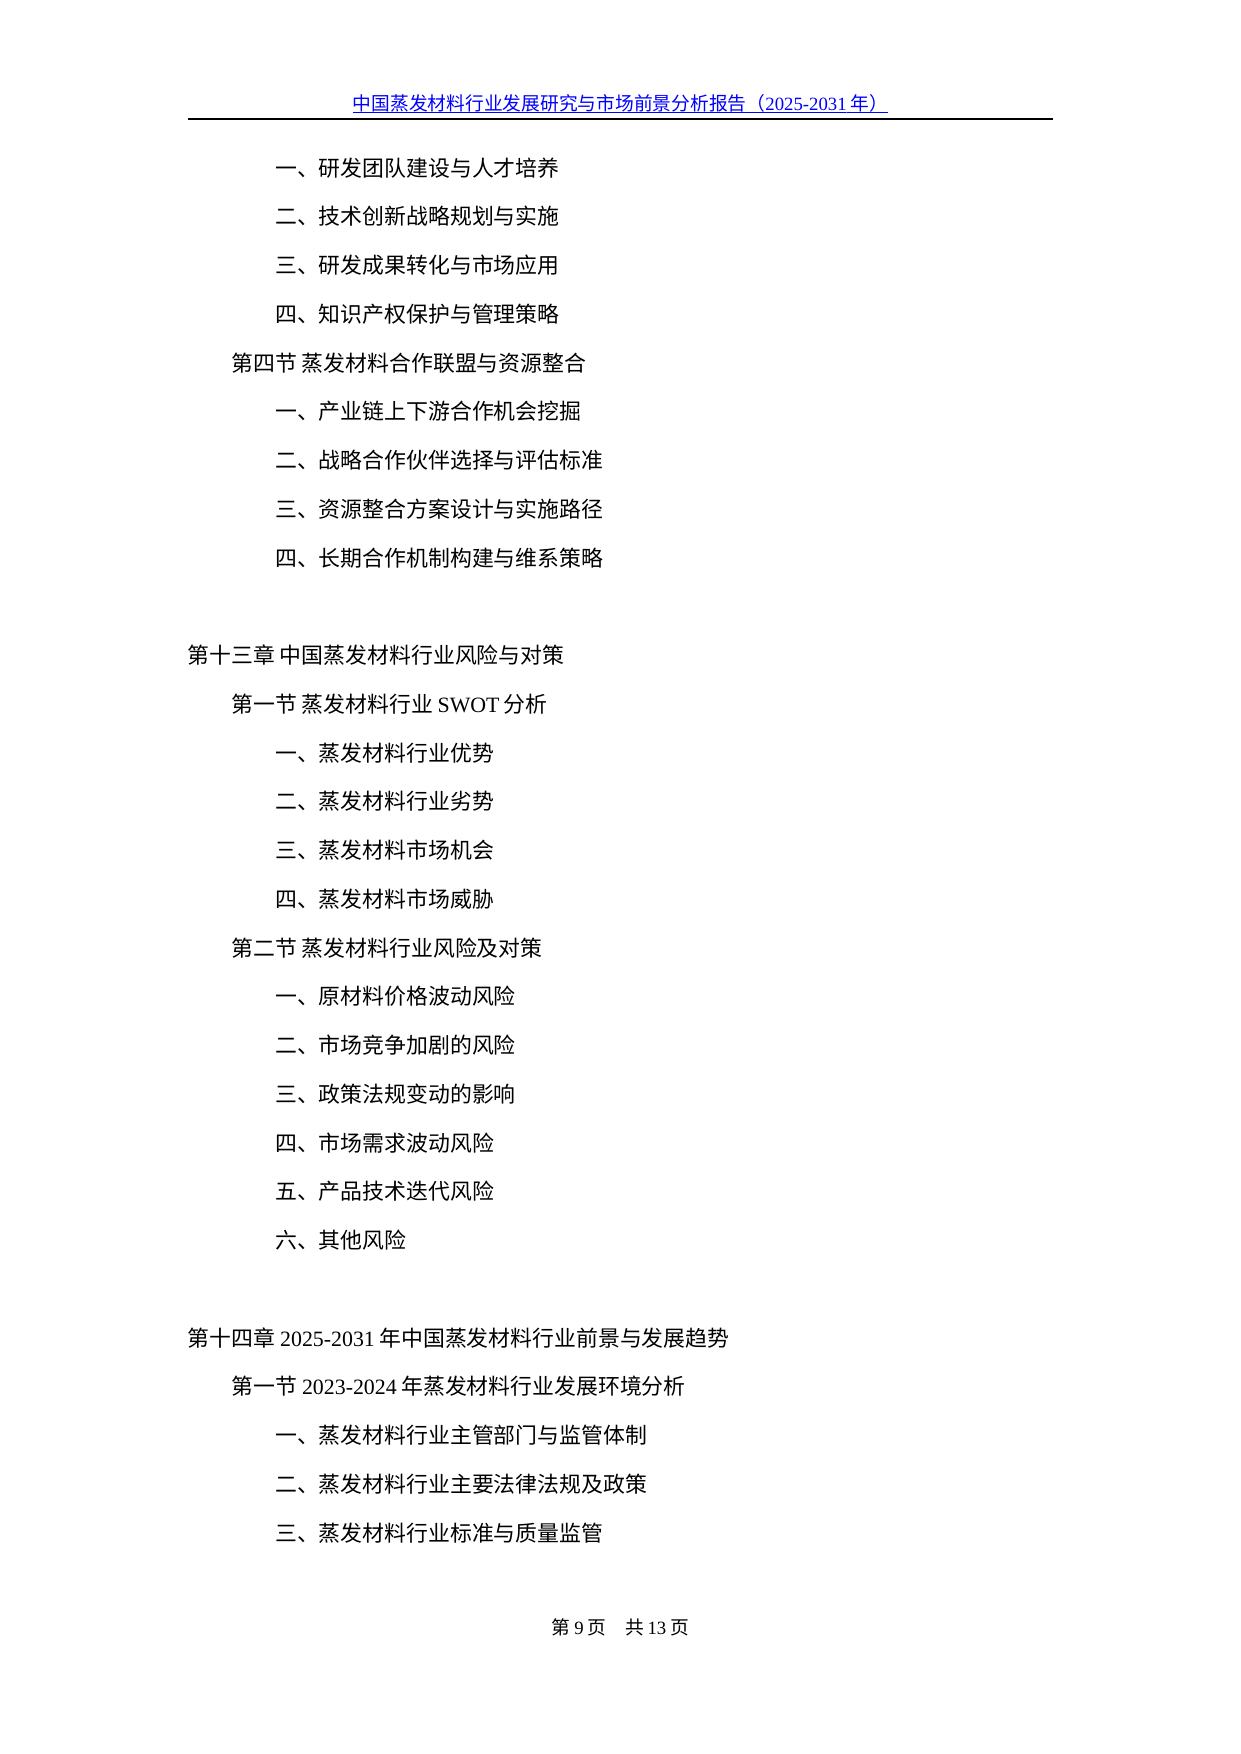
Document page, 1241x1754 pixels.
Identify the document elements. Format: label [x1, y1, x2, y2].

text [187, 150, 1053, 1548]
